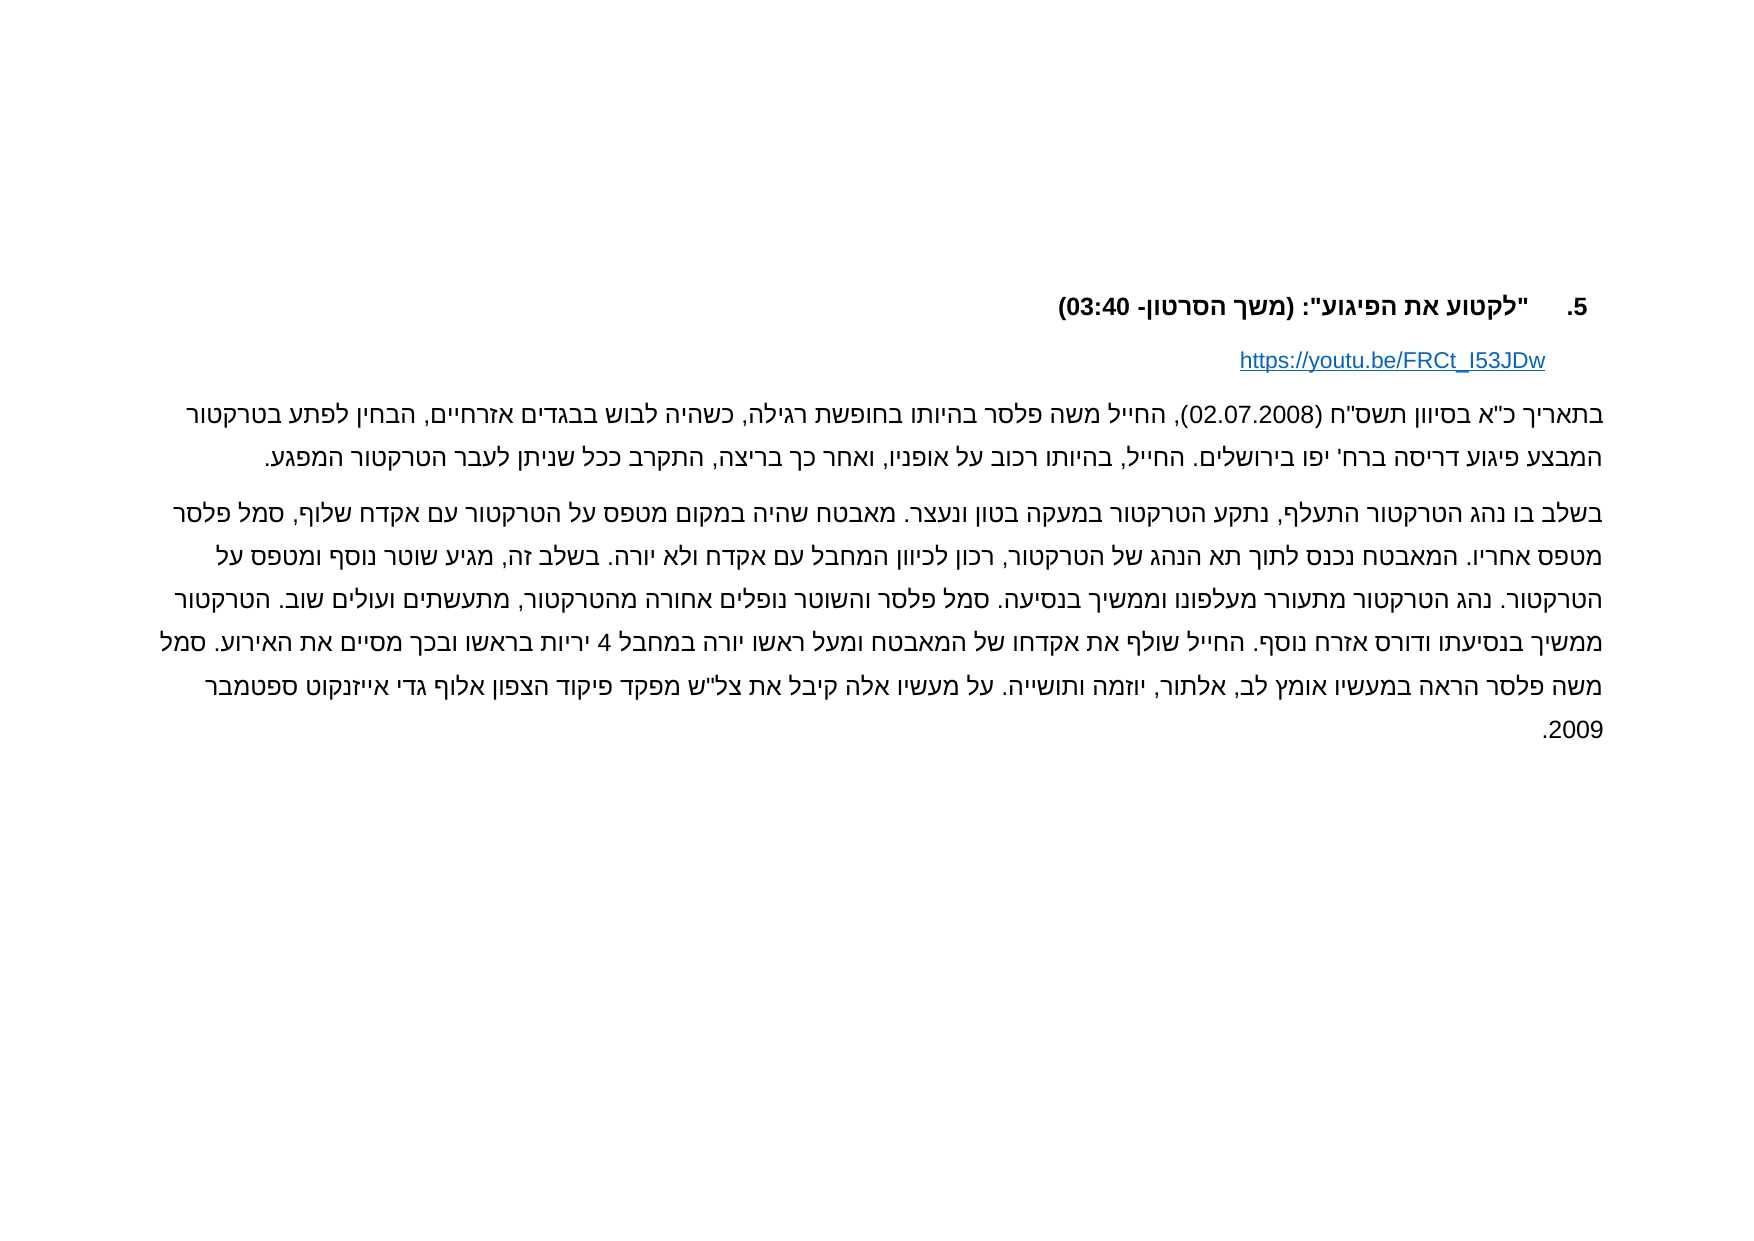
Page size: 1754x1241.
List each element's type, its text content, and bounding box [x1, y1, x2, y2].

text https://youtu.be/FRCt_I53JDw [150, 347, 1566, 373]
text בשלב בו נהג הטרקטור התעלף, נתקע הטרקטור במעקה בטון ונעצר. מאבטח שהיה במקום מטפס על הטרקטור עם אקדח שלוף, סמל פלסר מטפס אחריו. המאבטח נכנס לתוך תא הנהג של הטרקטור, רכון לכיוון המחבל עם אקדח ולא יורה. בשלב זה, מגיע שוטר נוסף ומטפס על הטרקטור. נהג הטרקטור מתעורר מעלפונו וממשיך בנסיעה. סמל פלסר והשוטר נופלים אחורה מהטרקטור, מתעשתים ועולים שוב. הטרקטור ממשיך בנסיעתו ודורס אזרח נוסף. החייל שולף את אקדחו של המאבטח ומעל ראשו יורה במחבל 4 יריות בראשו ובכך מסיים את האירוע. סמל משה פלסר הראה במעשיו אומץ לב, אלתור, יוזמה ותושייה. על מעשיו אלה קיבל את צל"ש מפקד פיקוד הצפון אלוף גדי אייזנקוט ספטמבר 2009. [150, 499, 1604, 743]
list "לקטוע את הפיגוע": (משך הסרטון- 03:40) [150, 291, 1566, 320]
text בתאריך כ"א בסיוון תשס"ח (02.07.2008), החייל משה פלסר בהיותו בחופשת רגילה, כשהיה לבוש בבגדים אזרחיים, הבחין לפתע בטרקטור המבצע פיגוע דריסה ברח' יפו בירושלים. החייל, בהיותו רכוב על אופניו, ואחר כך בריצה, התקרב ככל שניתן לעבר הטרקטור המפגע. [150, 400, 1604, 472]
